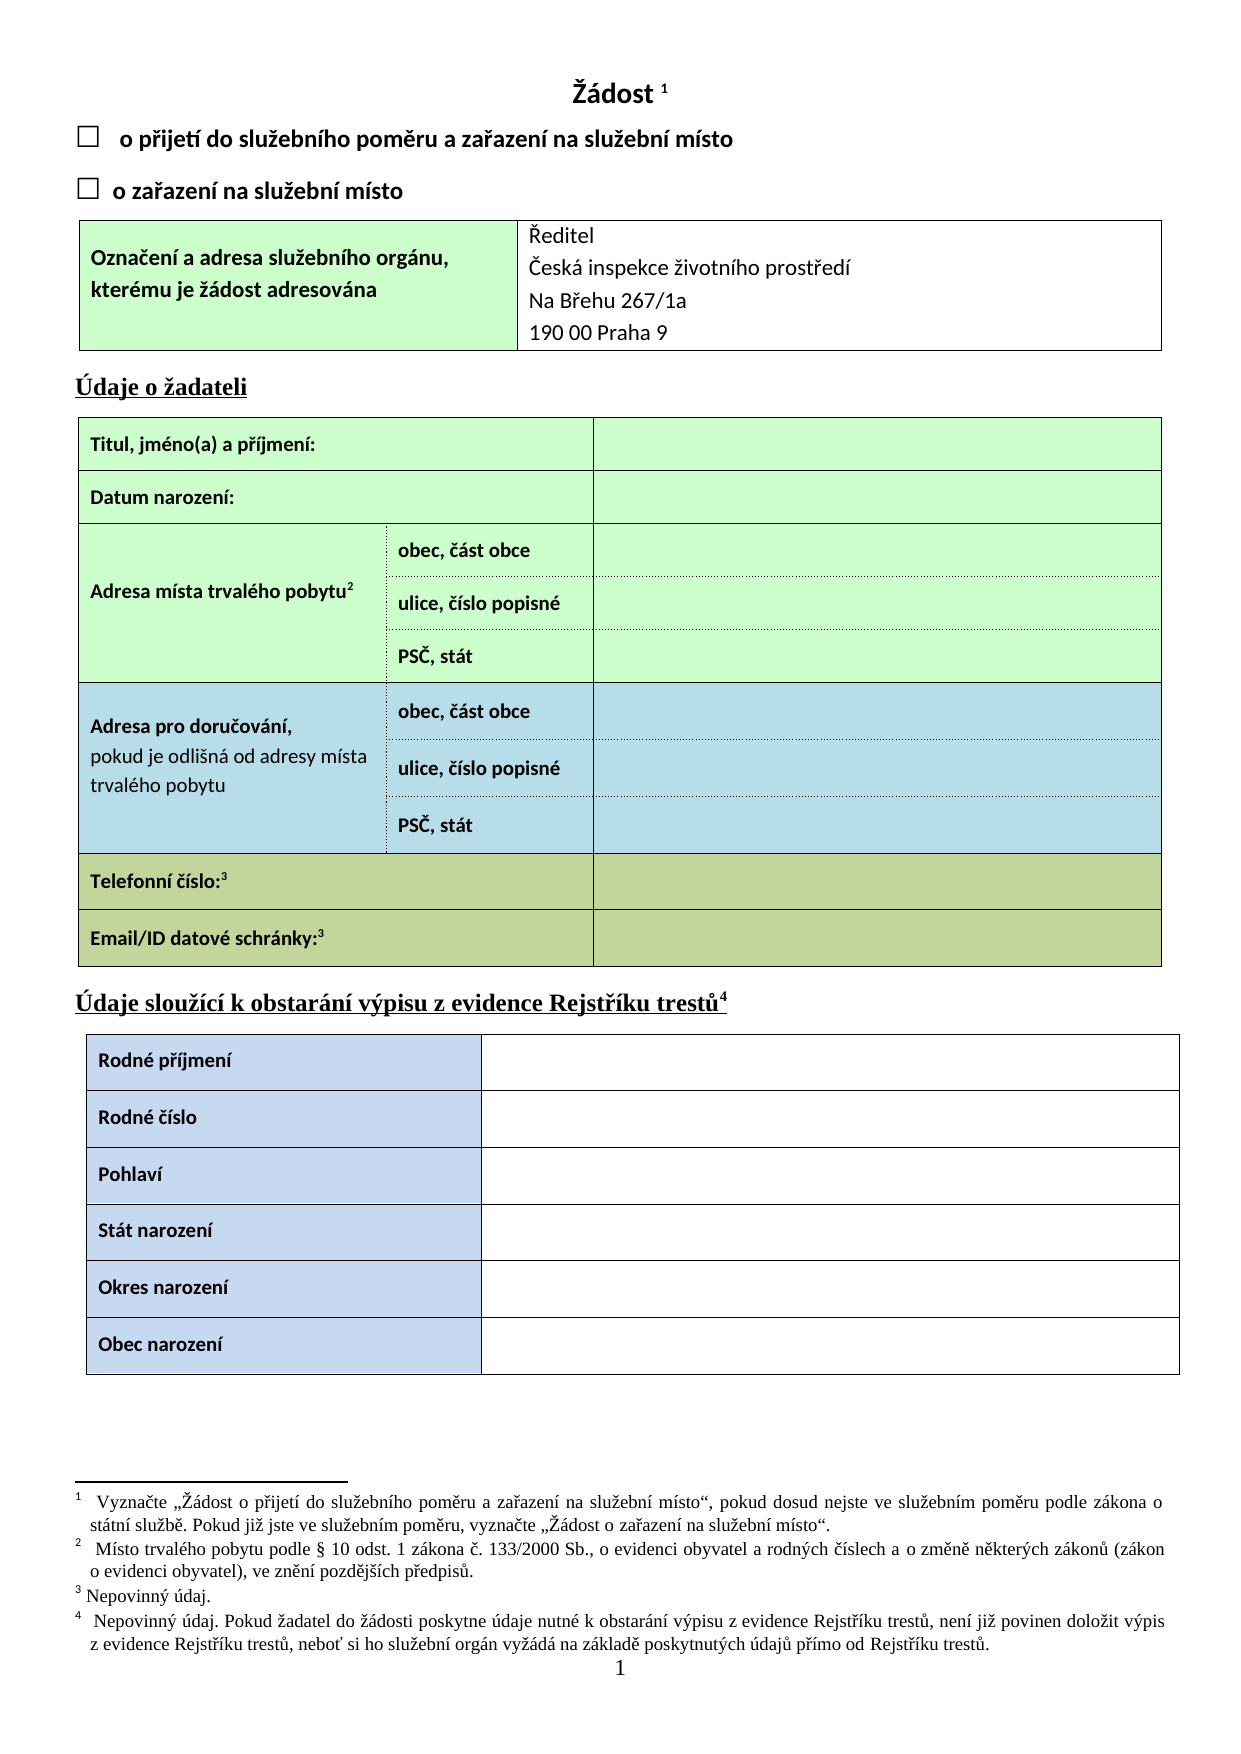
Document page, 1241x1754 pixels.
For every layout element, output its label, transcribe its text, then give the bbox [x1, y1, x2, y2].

table_cell Okres narození [87, 1261, 481, 1317]
table_cell PSČ, stát [387, 629, 593, 682]
table_cell Adresa místa trvalého pobytu [79, 524, 387, 682]
table_cell obec, část obce [387, 683, 593, 739]
table_cell obec, část obce [387, 524, 593, 576]
table_cell ulice, číslo popisné [387, 576, 593, 629]
table_cell Obec narození [87, 1318, 481, 1373]
table_cell [594, 854, 1161, 909]
table_cell [594, 576, 1161, 629]
table_header Rodné příjmení [87, 1035, 481, 1090]
table_cell [594, 910, 1161, 966]
table_cell Email/ID datové schránky:3 [79, 910, 593, 966]
text Údaje o žadateli [75, 372, 1165, 400]
table_header Označení a adresa služebního orgánu, kterému je žádost adresována [80, 221, 517, 350]
text o zařazení na služební místo [75, 168, 1165, 208]
table_cell ulice, číslo popisné [387, 739, 593, 796]
table_cell [594, 796, 1161, 853]
table_cell PSČ, stát [387, 796, 593, 853]
table_cell [594, 629, 1161, 682]
table_cell Rodné číslo [87, 1091, 481, 1147]
table_header Ředitel Česká inspekce životního prostředí Na Břehu 267/1a 190 00 Praha 9 [518, 221, 1161, 350]
table_cell [594, 471, 1161, 523]
table_cell Datum narození: [79, 471, 593, 523]
table_cell [482, 1205, 1179, 1260]
table_cell [482, 1148, 1179, 1203]
table_cell [482, 1091, 1179, 1147]
table_cell [482, 1318, 1179, 1373]
table_cell Telefonní číslo: [79, 854, 593, 909]
table_cell [594, 683, 1161, 739]
table_cell Stát narození [87, 1205, 481, 1260]
table_cell Pohlaví [87, 1148, 481, 1203]
table_header [482, 1035, 1179, 1090]
table_cell [594, 524, 1161, 576]
table_cell Adresa pro doručování, pokud je odlišná od adresy místa trvalého pobytu [79, 683, 387, 853]
table_cell [594, 739, 1161, 796]
text Údaje sloužící k obstarání výpisu z evidence Rejstříku trestů [75, 988, 1165, 1017]
table_cell [482, 1261, 1179, 1317]
text o přijetí do služebního poměru a zařazení na služební místo [75, 116, 1165, 156]
table_header [594, 418, 1161, 470]
text Žádost [75, 75, 1165, 111]
table_header Titul, jméno(a) a příjmení: [79, 418, 593, 470]
